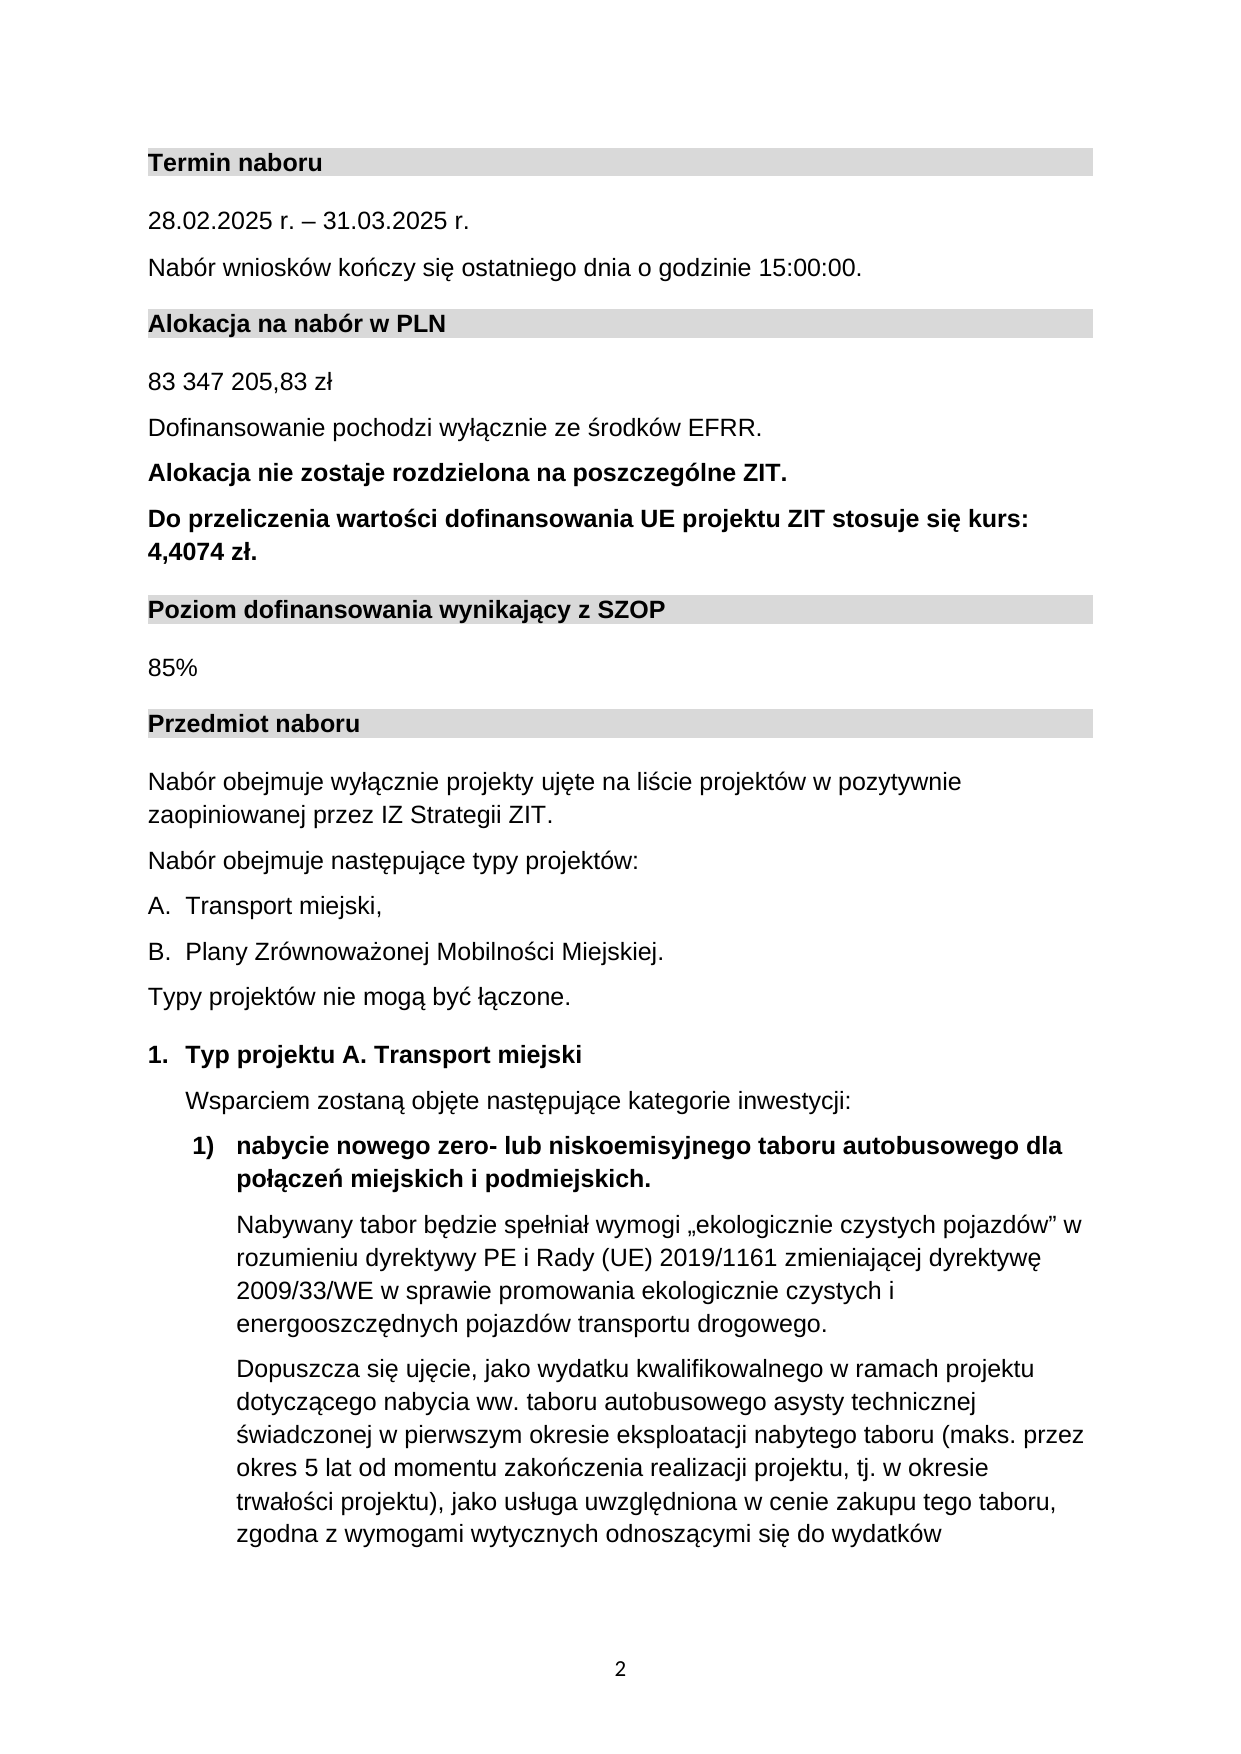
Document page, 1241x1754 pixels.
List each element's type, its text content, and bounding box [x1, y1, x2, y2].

text 83 347 205,83 zł [148, 367, 1093, 396]
text Alokacja nie zostaje rozdzielona na poszczególne ZIT. [148, 458, 1093, 487]
list Plany Zrównoważonej Mobilności Miejskiej. [148, 937, 1093, 965]
list Transport miejski, [148, 891, 1093, 920]
text Dofinansowanie pochodzi wyłącznie ze środków EFRR. [148, 413, 1093, 442]
text 28.02.2025 r. – 31.03.2025 r. [148, 206, 1093, 234]
subtitle Poziom dofinansowania wynikający z SZOP [148, 595, 1093, 624]
text Nabór wniosków kończy się ostatniego dnia o godzinie 15:00:00. [148, 253, 1093, 282]
subtitle Termin naboru [148, 148, 1093, 176]
list nabycie nowego zero- lub niskoemisyjnego taboru autobusowego dla połączeń miejskich i podmiejskich. [192, 1131, 1093, 1193]
text 85% [148, 653, 1093, 682]
list Wsparciem zostaną objęte następujące kategorie inwestycji: [185, 1086, 1093, 1114]
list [236, 1354, 1093, 1548]
text Do przeliczenia wartości dofinansowania UE projektu ZIT stosuje się kurs: 4,4074 zł. [148, 504, 1093, 566]
text Nabór obejmuje wyłącznie projekty ujęte na liście projektów w pozytywnie zaopiniowanej przez IZ Strategii ZIT. [148, 767, 1093, 829]
text Nabór obejmuje następujące typy projektów: [148, 846, 1093, 874]
subtitle Alokacja na nabór w PLN [148, 309, 1093, 338]
text Typy projektów nie mogą być łączone. [148, 982, 1093, 1011]
subtitle Przedmiot naboru [148, 709, 1093, 738]
list Nabywany tabor będzie spełniał wymogi „ekologicznie czystych pojazdów” w rozumieniu dyrektywy PE i Rady (UE) 2019/1161 zmieniającej dyrektywę 2009/33/WE w sprawie promowania ekologicznie czystych i energooszczędnych pojazdów transportu drogowego. [236, 1210, 1093, 1338]
list Typ projektu A. Transport miejski [148, 1040, 1093, 1069]
